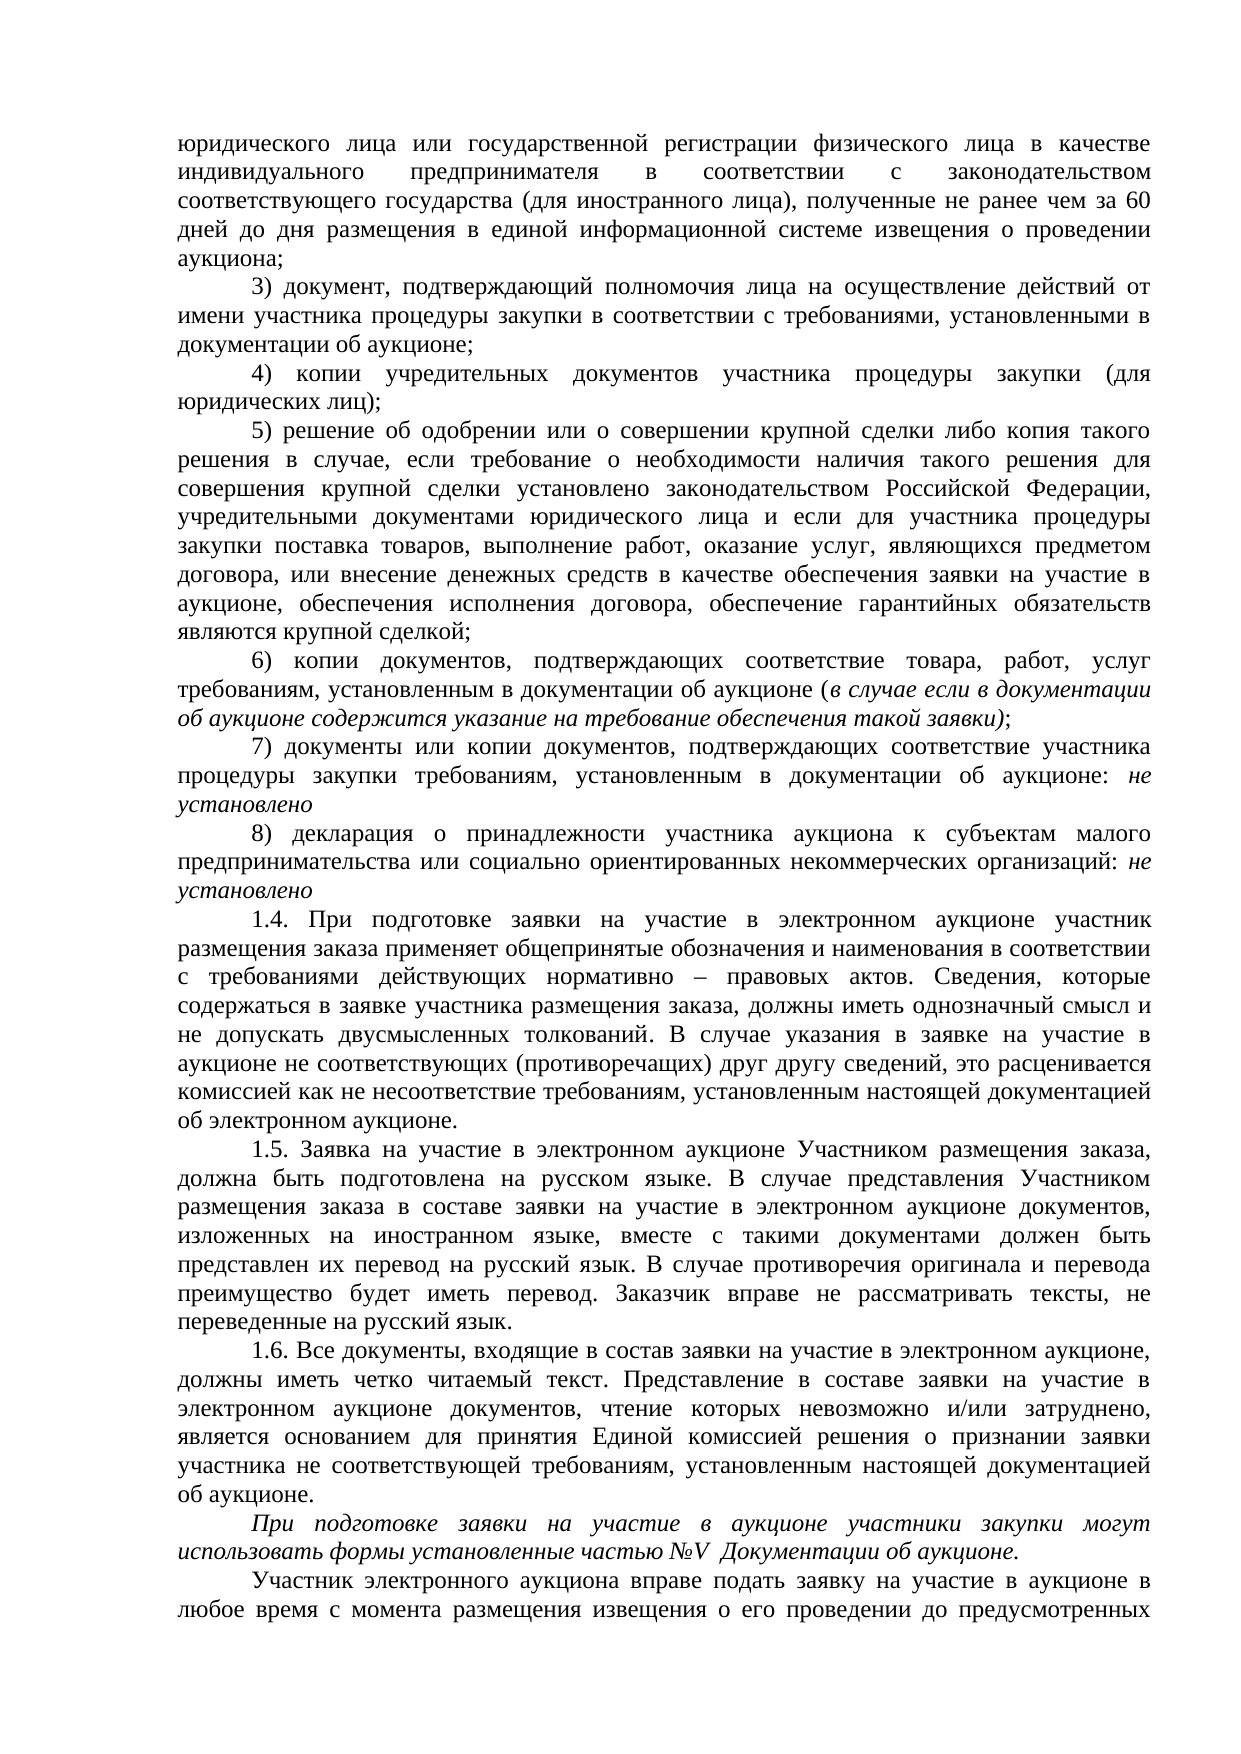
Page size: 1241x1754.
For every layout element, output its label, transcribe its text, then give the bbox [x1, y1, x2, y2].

text 3) документ, подтверждающий полномочия лица на осуществление действий от имени участника процедуры закупки в соответствии с требованиями, установленными в документации об аукционе; [177, 271, 1152, 358]
text 4) копии учредительных документов участника процедуры закупки (для юридических лиц); [177, 358, 1152, 415]
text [177, 128, 1152, 271]
text 8) декларация о принадлежности участника аукциона к субъектам малого предпринимательства или социально ориентированных некоммерческих организаций: не установлено [177, 818, 1152, 904]
text При подготовке заявки на участие в аукционе участники закупки могут использовать формы установленные частью №V Документации об аукционе. [177, 1508, 1152, 1565]
text 1.5. Заявка на участие в электронном аукционе Участником размещения заказа, должна быть подготовлена на русском языке. В случае представления Участником размещения заказа в составе заявки на участие в электронном аукционе документов, изложенных на иностранном языке, вместе с такими документами должен быть представлен их перевод на русский язык. В случае противоречия оригинала и перевода преимущество будет иметь перевод. Заказчик вправе не рассматривать тексты, не переведенные на русский язык. [177, 1134, 1152, 1335]
text 6) копии документов, подтверждающих соответствие товара, работ, услуг требованиям, установленным в документации об аукционе (в случае если в документации об аукционе содержится указание на требование обеспечения такой заявки); [177, 645, 1152, 731]
text 1.4. При подготовке заявки на участие в электронном аукционе участник размещения заказа применяет общепринятые обозначения и наименования в соответствии с требованиями действующих нормативно – правовых актов. Сведения, которые содержаться в заявке участника размещения заказа, должны иметь однозначный смысл и не допускать двусмысленных толкований. В случае указания в заявке на участие в аукционе не соответствующих (противоречащих) друг другу сведений, это расценивается комиссией как не несоответствие требованиям, установленным настоящей документацией об электронном аукционе. [177, 904, 1152, 1134]
text 5) решение об одобрении или о совершении крупной сделки либо копия такого решения в случае, если требование о необходимости наличия такого решения для совершения крупной сделки установлено законодательством Российской Федерации, учредительными документами юридического лица и если для участника процедуры закупки поставка товаров, выполнение работ, оказание услуг, являющихся предметом договора, или внесение денежных средств в качестве обеспечения заявки на участие в аукционе, обеспечения исполнения договора, обеспечение гарантийных обязательств являются крупной сделкой; [177, 415, 1152, 645]
text 1.6. Все документы, входящие в состав заявки на участие в электронном аукционе, должны иметь четко читаемый текст. Представление в составе заявки на участие в электронном аукционе документов, чтение которых невозможно и/или затруднено, является основанием для принятия Единой комиссией решения о признании заявки участника не соответствующей требованиям, установленным настоящей документацией об аукционе. [177, 1335, 1152, 1508]
text 7) документы или копии документов, подтверждающих соответствие участника процедуры закупки требованиям, установленным в документации об аукционе: не установлено [177, 731, 1152, 818]
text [177, 1565, 1152, 1623]
